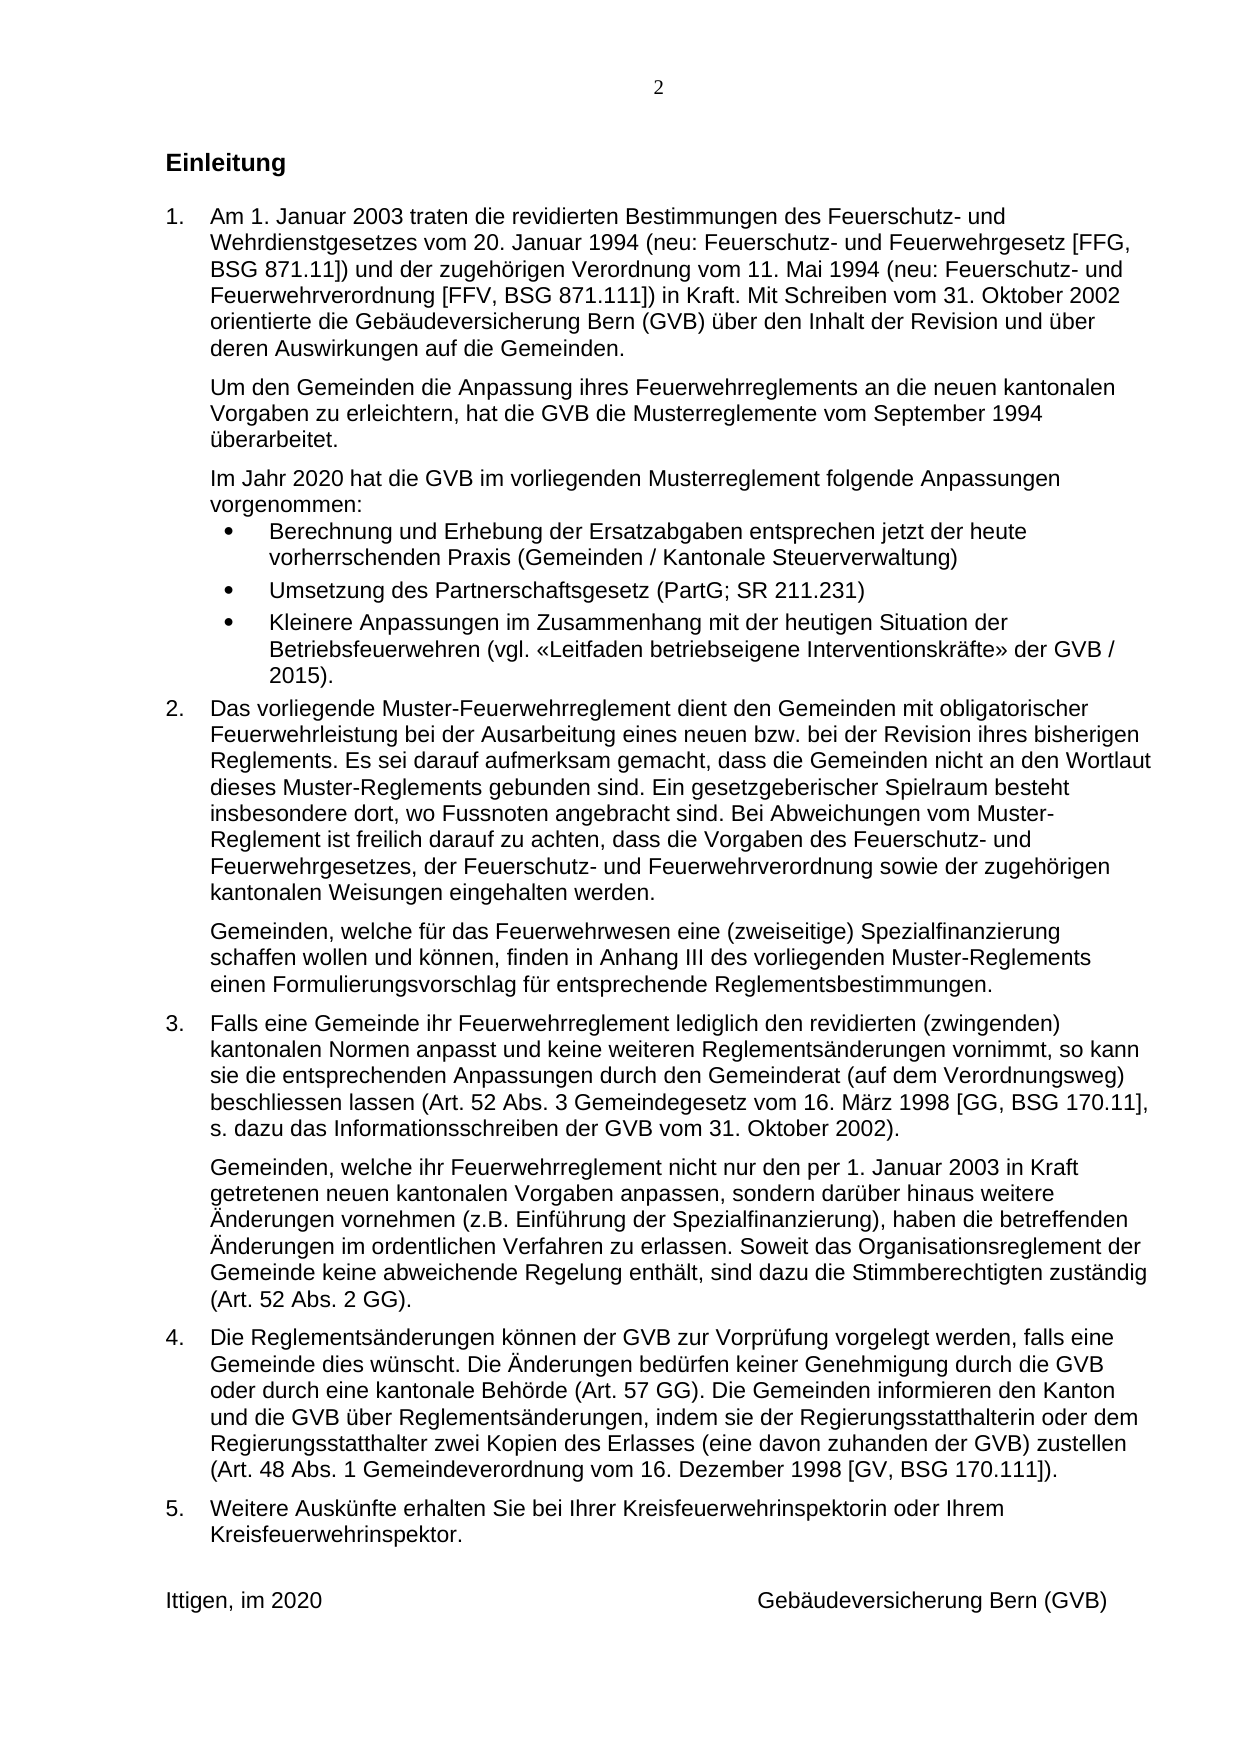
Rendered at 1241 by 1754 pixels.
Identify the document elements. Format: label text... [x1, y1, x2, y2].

list Kleinere Anpassungen im Zusammenhang mit der heutigen Situation der Betriebsfeuerwehren (vgl. «Leitfaden betriebseigene Interventionskräfte» der GVB / 2015). [224, 609, 1152, 688]
text Ittigen, im 2020 Gebäudeversicherung Bern (GVB) [165, 1587, 1152, 1613]
text Gemeinden, welche ihr Feuerwehrreglement nicht nur den per 1. Januar 2003 in Kraft getretenen neuen kantonalen Vorgaben anpassen, sondern darüber hinaus weitere Änderungen vornehmen (z.B. Einführung der Spezialfinanzierung), haben die betreffenden Änderungen im ordentlichen Verfahren zu erlassen. Soweit das Organisationsreglement der Gemeinde keine abweichende Regelung enthält, sind dazu die Stimmberechtigten zuständig (Art. 52 Abs. 2 GG). [165, 1154, 1152, 1312]
list Umsetzung des Partnerschaftsgesetz (PartG; SR 211.231) [224, 577, 1152, 603]
text 4. Die Reglementsänderungen können der GVB zur Vorprüfung vorgelegt werden, falls eine Gemeinde dies wünscht. Die Änderungen bedürfen keiner Genehmigung durch die GVB oder durch eine kantonale Behörde (Art. 57 GG). Die Gemeinden informieren den Kanton und die GVB über Reglementsänderungen, indem sie der Regierungsstatthalterin oder dem Regierungsstatthalter zwei Kopien des Erlasses (eine davon zuhanden der GVB) zustellen (Art. 48 Abs. 1 Gemeindeverordnung vom 16. Dezember 1998 [GV, BSG 170.111]). [165, 1324, 1152, 1482]
text 2. Das vorliegende Muster-Feuerwehrreglement dient den Gemeinden mit obligatorischer Feuerwehrleistung bei der Ausarbeitung eines neuen bzw. bei der Revision ihres bisherigen Reglements. Es sei darauf aufmerksam gemacht, dass die Gemeinden nicht an den Wortlaut dieses Muster-Reglements gebunden sind. Ein gesetzgeberischer Spielraum besteht insbesondere dort, wo Fussnoten angebracht sind. Bei Abweichungen vom Muster-Reglement ist freilich darauf zu achten, dass die Vorgaben des Feuerschutz- und Feuerwehrgesetzes, der Feuerschutz- und Feuerwehrverordnung sowie der zugehörigen kantonalen Weisungen eingehalten werden. [165, 694, 1152, 905]
text Im Jahr 2020 hat die GVB im vorliegenden Musterreglement folgende Anpassungen vorgenommen: [210, 465, 1152, 518]
text Um den Gemeinden die Anpassung ihres Feuerwehrreglements an die neuen kantonalen Vorgaben zu erleichtern, hat die GVB die Musterreglemente vom September 1994 überarbeitet. [210, 373, 1152, 452]
text 1. Am 1. Januar 2003 traten die revidierten Bestimmungen des Feuerschutz- und Wehrdienstgesetzes vom 20. Januar 1994 (neu: Feuerschutz- und Feuerwehrgesetz [FFG, BSG 871.11]) und der zugehörigen Verordnung vom 11. Mai 1994 (neu: Feuerschutz- und Feuerwehrverordnung [FFV, BSG 871.111]) in Kraft. Mit Schreiben vom 31. Oktober 2002 orientierte die Gebäudeversicherung Bern (GVB) über den Inhalt der Revision und über deren Auswirkungen auf die Gemeinden. [165, 203, 1152, 361]
text Gemeinden, welche für das Feuerwehrwesen eine (zweiseitige) Spezialfinanzierung schaffen wollen und können, finden in Anhang III des vorliegenden Muster-Reglements einen Formulierungsvorschlag für entsprechende Reglementsbestimmungen. [165, 918, 1152, 997]
text 5. Weitere Auskünfte erhalten Sie bei Ihrer Kreisfeuerwehrinspektorin oder Ihrem Kreisfeuerwehrinspektor. [165, 1495, 1152, 1548]
text Einleitung [165, 148, 1152, 176]
list Berechnung und Erhebung der Ersatzabgaben entsprechen jetzt der heute vorherrschenden Praxis (Gemeinden / Kantonale Steuerverwaltung) [224, 518, 1152, 570]
text 3. Falls eine Gemeinde ihr Feuerwehrreglement lediglich den revidierten (zwingenden) kantonalen Normen anpasst und keine weiteren Reglementsänderungen vornimmt, so kann sie die entsprechenden Anpassungen durch den Gemeinderat (auf dem Verordnungsweg) beschliessen lassen (Art. 52 Abs. 3 Gemeindegesetz vom 16. März 1998 [GG, BSG 170.11], s. dazu das Informationsschreiben der GVB vom 31. Oktober 2002). [165, 1009, 1152, 1141]
